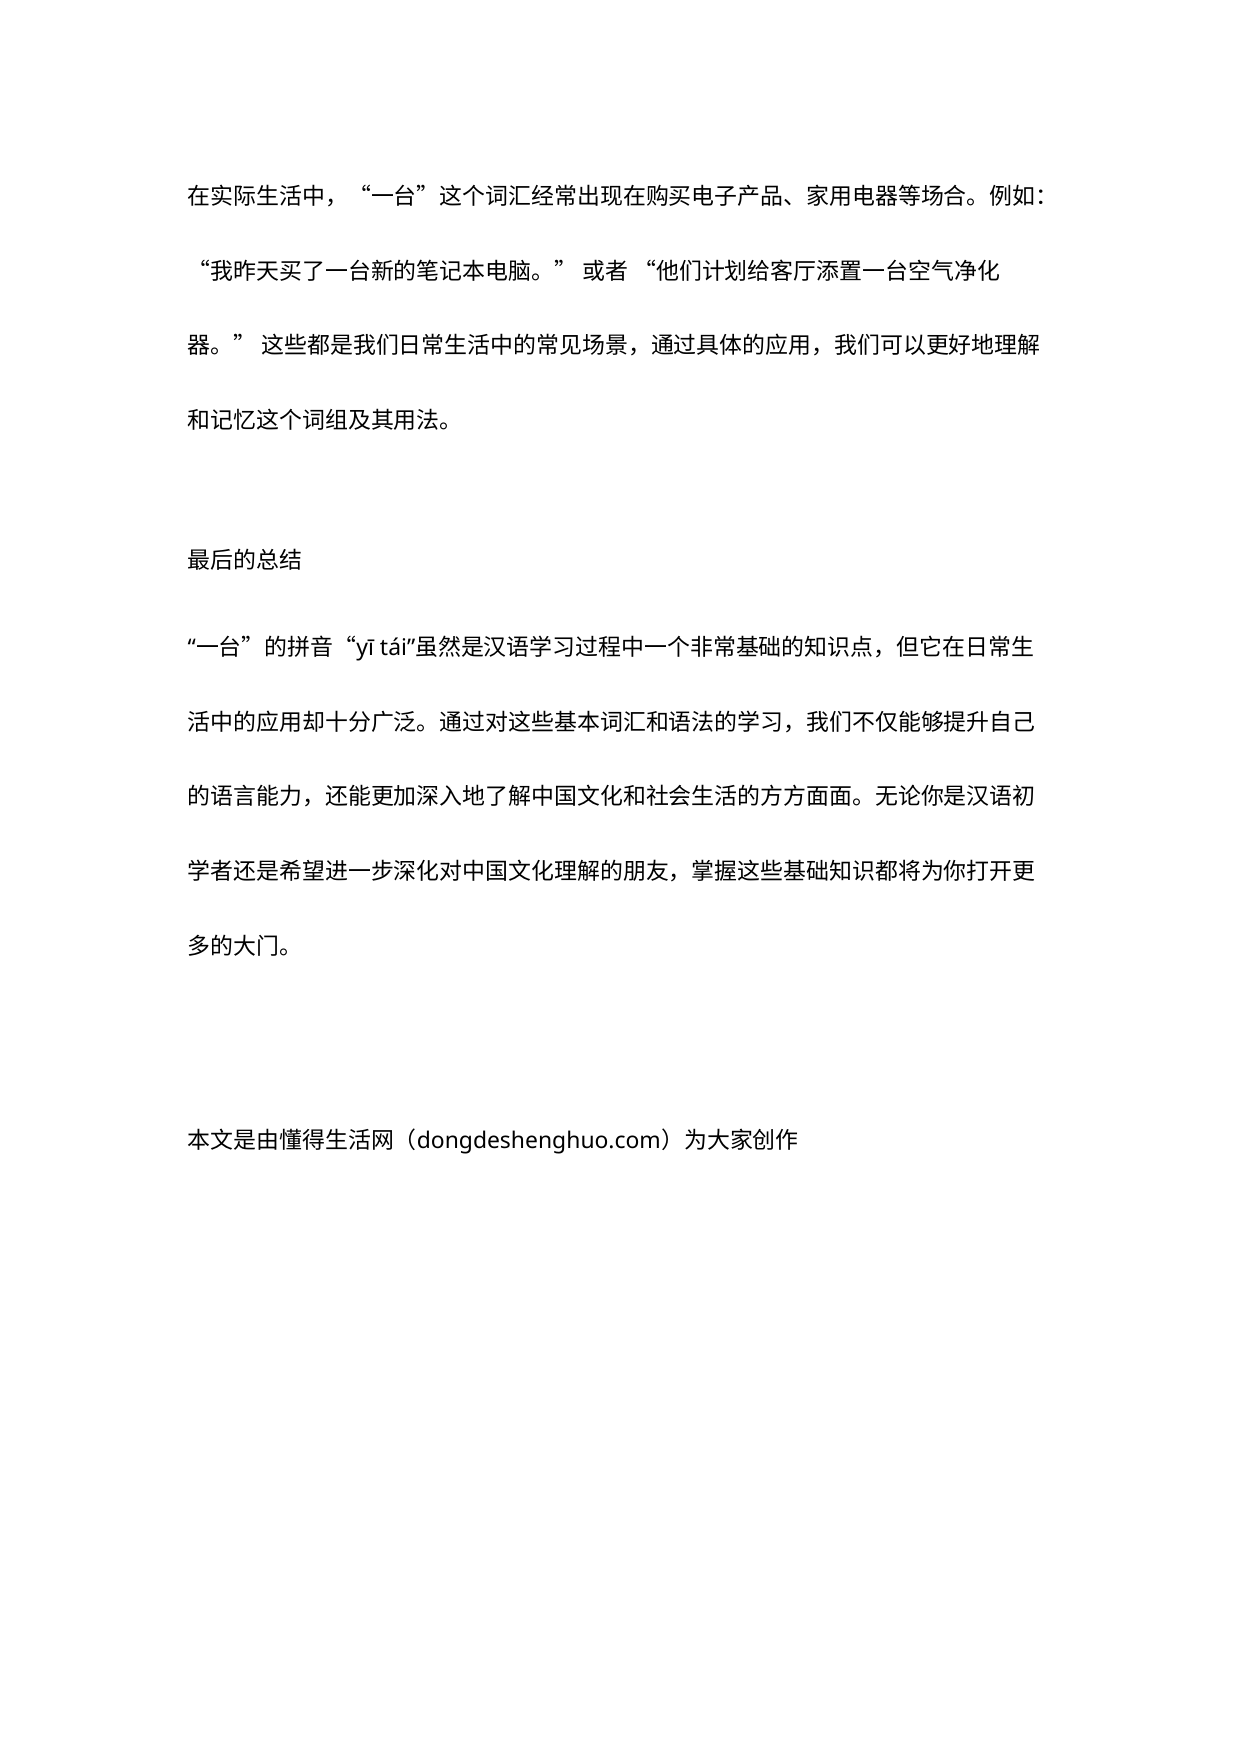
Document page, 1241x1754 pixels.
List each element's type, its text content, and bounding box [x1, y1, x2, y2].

text 在实际生活中，“一台”这个词汇经常出现在购买电子产品、家用电器等场合。例如：“我昨天买了一台新的笔记本电脑。” 或者 “他们计划给客厅添置一台空气净化器。” 这些都是我们日常生活中的常见场景，通过具体的应用，我们可以更好地理解和记忆这个词组及其用法。 [187, 162, 1053, 451]
text 本文是由懂得生活网（dongdeshenghuo.com）为大家创作 [187, 1106, 1053, 1171]
text “一台”的拼音“yī tái”虽然是汉语学习过程中一个非常基础的知识点，但它在日常生活中的应用却十分广泛。通过对这些基本词汇和语法的学习，我们不仅能够提升自己的语言能力，还能更加深入地了解中国文化和社会生活的方方面面。无论你是汉语初学者还是希望进一步深化对中国文化理解的朋友，掌握这些基础知识都将为你打开更多的大门。 [187, 613, 1053, 977]
text 最后的总结 [187, 526, 1053, 591]
